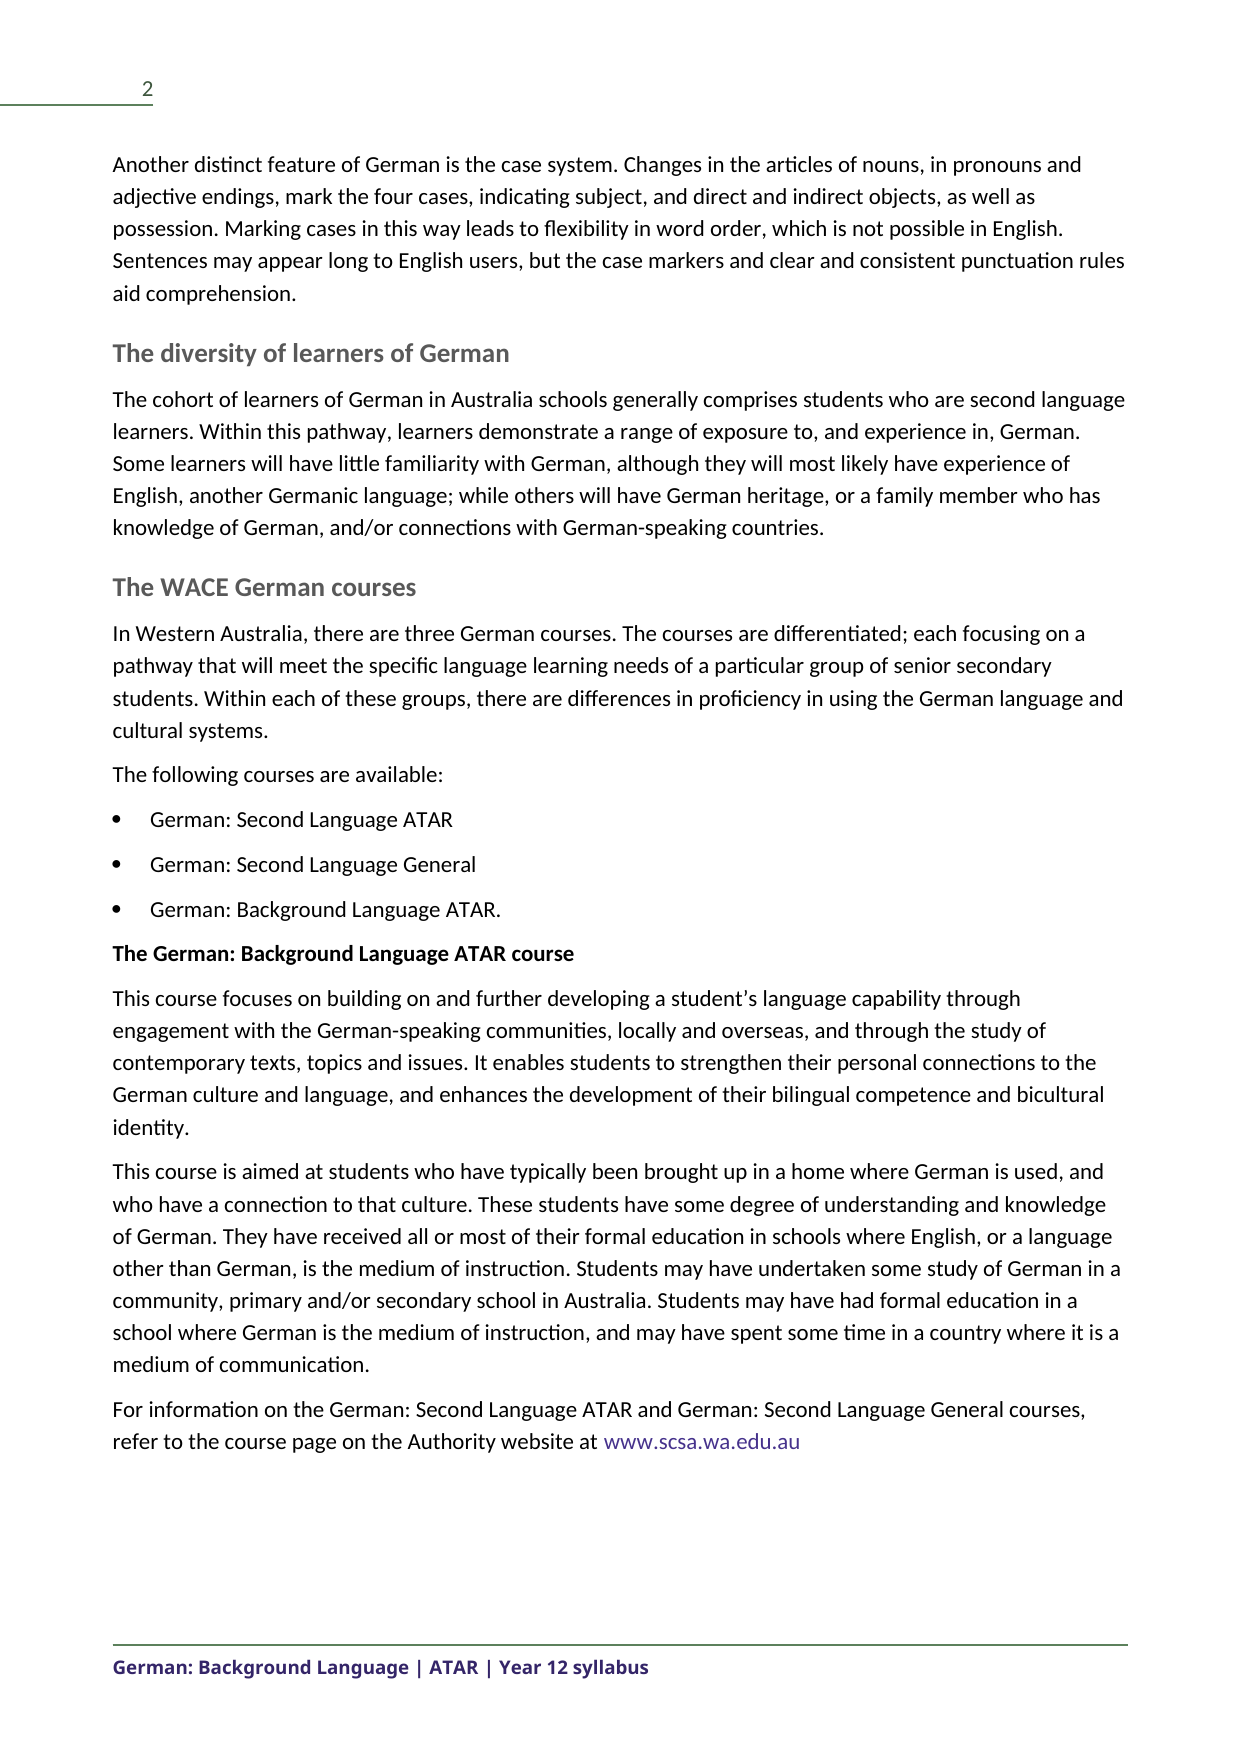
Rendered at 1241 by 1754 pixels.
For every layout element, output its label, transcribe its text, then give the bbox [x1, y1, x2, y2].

text The cohort of learners of German in Australia schools generally comprises students who are second language learners. Within this pathway, learners demonstrate a range of exposure to, and experience in, German. Some learners will have little familiarity with German, although they will most likely have experience of English, another Germanic language; while others will have German heritage, or a family member who has knowledge of German, and/or connections with German-speaking countries. [112, 385, 1128, 541]
subtitle The diversity of learners of German [112, 336, 1128, 369]
text For information on the German: Second Language ATAR and German: Second Language General courses, refer to the course page on the Authority website at www.scsa.wa.edu.au [112, 1395, 1128, 1456]
subtitle The WACE German courses [112, 571, 1128, 604]
list German: Second Language ATAR [112, 805, 1128, 833]
text This course focuses on building on and further developing a student’s language capability through engagement with the German-speaking communities, locally and overseas, and through the study of contemporary texts, topics and issues. It enables students to strengthen their personal connections to the German culture and language, and enhances the development of their bilingual competence and bicultural identity. [112, 984, 1128, 1141]
text This course is aimed at students who have typically been brought up in a home where German is used, and who have a connection to that culture. These students have some degree of understanding and knowledge of German. They have received all or most of their formal education in schools where English, or a language other than German, is the medium of instruction. Students may have undertaken some study of German in a community, primary and/or secondary school in Australia. Students may have had formal education in a school where German is the medium of instruction, and may have spent some time in a country where it is a medium of communication. [112, 1157, 1128, 1379]
list The German: Background Language ATAR course [112, 939, 1128, 967]
list German: Background Language ATAR. [112, 895, 1128, 923]
list German: Second Language General [112, 850, 1128, 878]
text The following courses are available: [112, 761, 1128, 789]
text In Western Australia, there are three German courses. The courses are differentiated; each focusing on a pathway that will meet the specific language learning needs of a particular group of senior secondary students. Within each of these groups, there are differences in proficiency in using the German language and cultural systems. [112, 619, 1128, 744]
text Another distinct feature of German is the case system. Changes in the articles of nouns, in pronouns and adjective endings, mark the four cases, indicating subject, and direct and indirect objects, as well as possession. Marking cases in this way leads to flexibility in word order, which is not possible in English. Sentences may appear long to English users, but the case markers and clear and consistent punctuation rules aid comprehension. [112, 150, 1128, 307]
